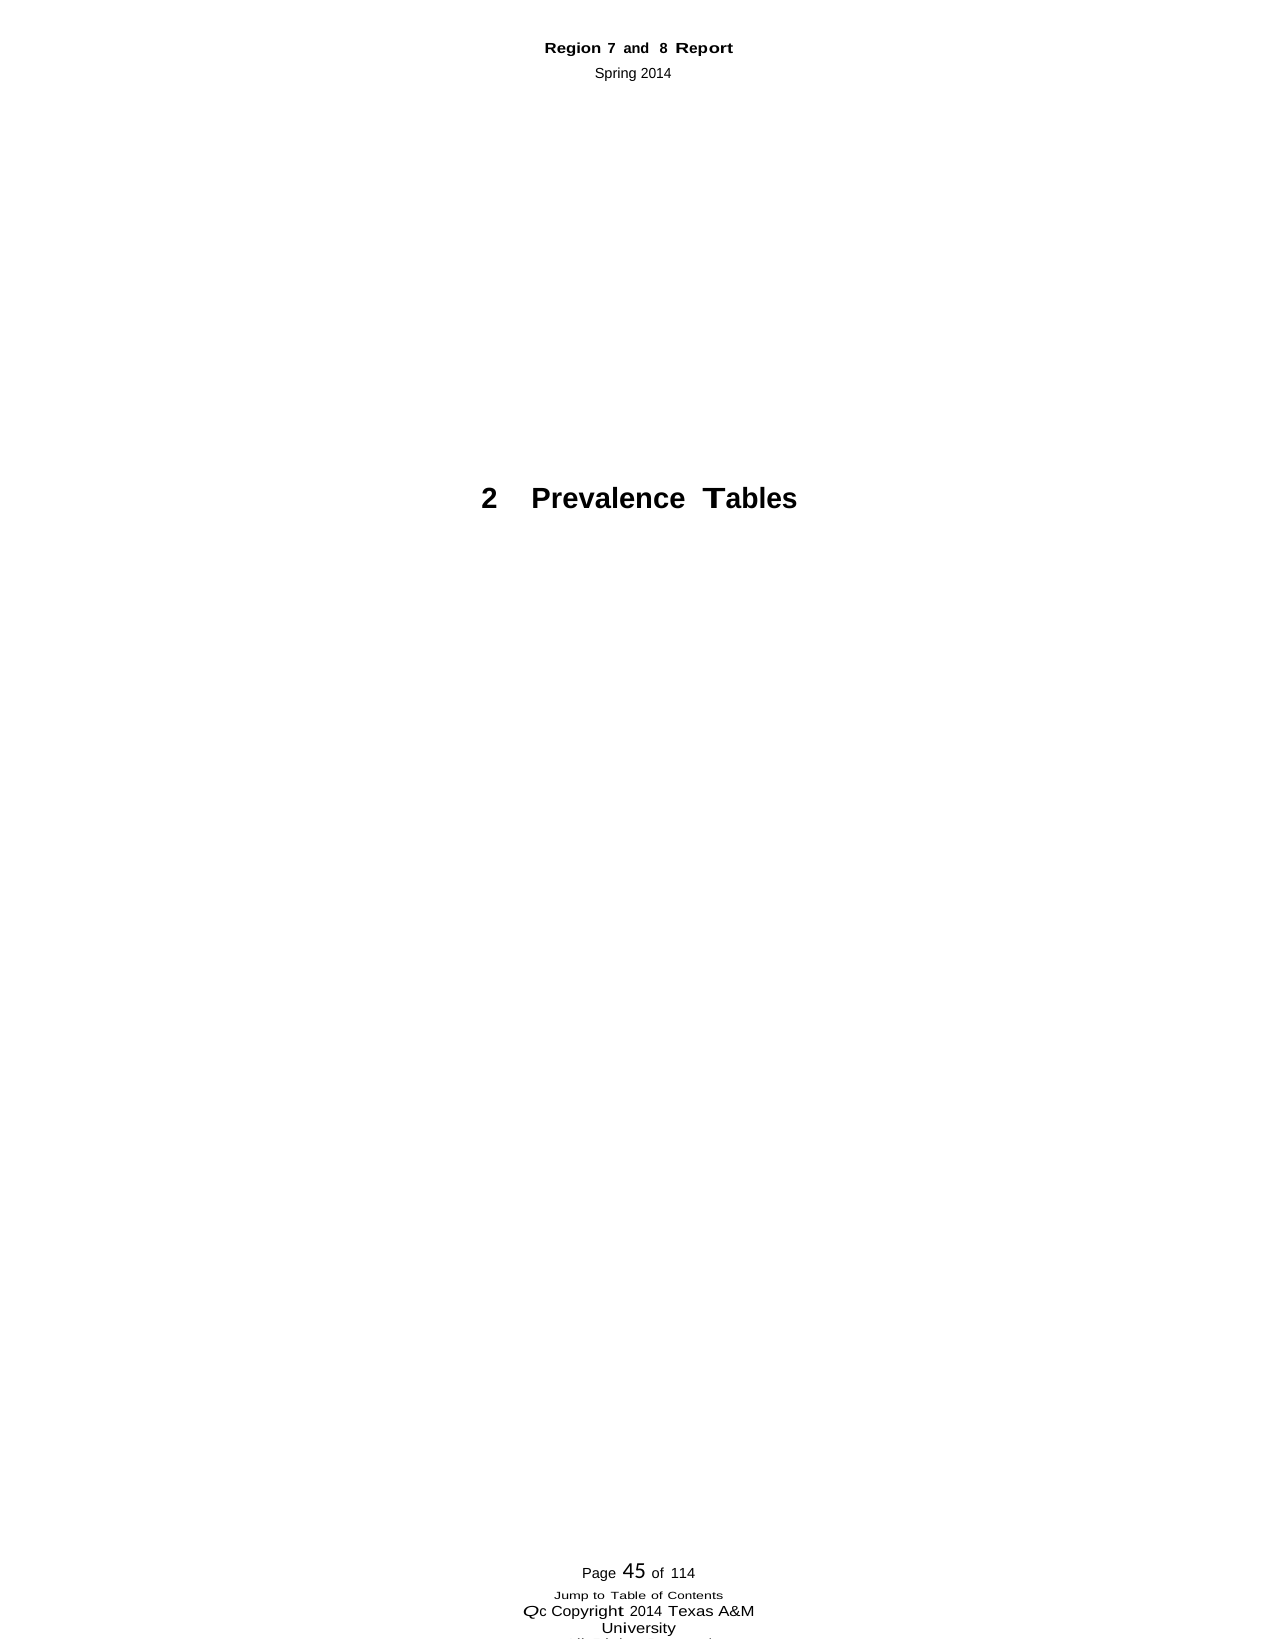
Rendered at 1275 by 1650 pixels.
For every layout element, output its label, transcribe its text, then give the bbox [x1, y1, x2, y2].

text 2 Prevalence Tables [481, 481, 1098, 515]
